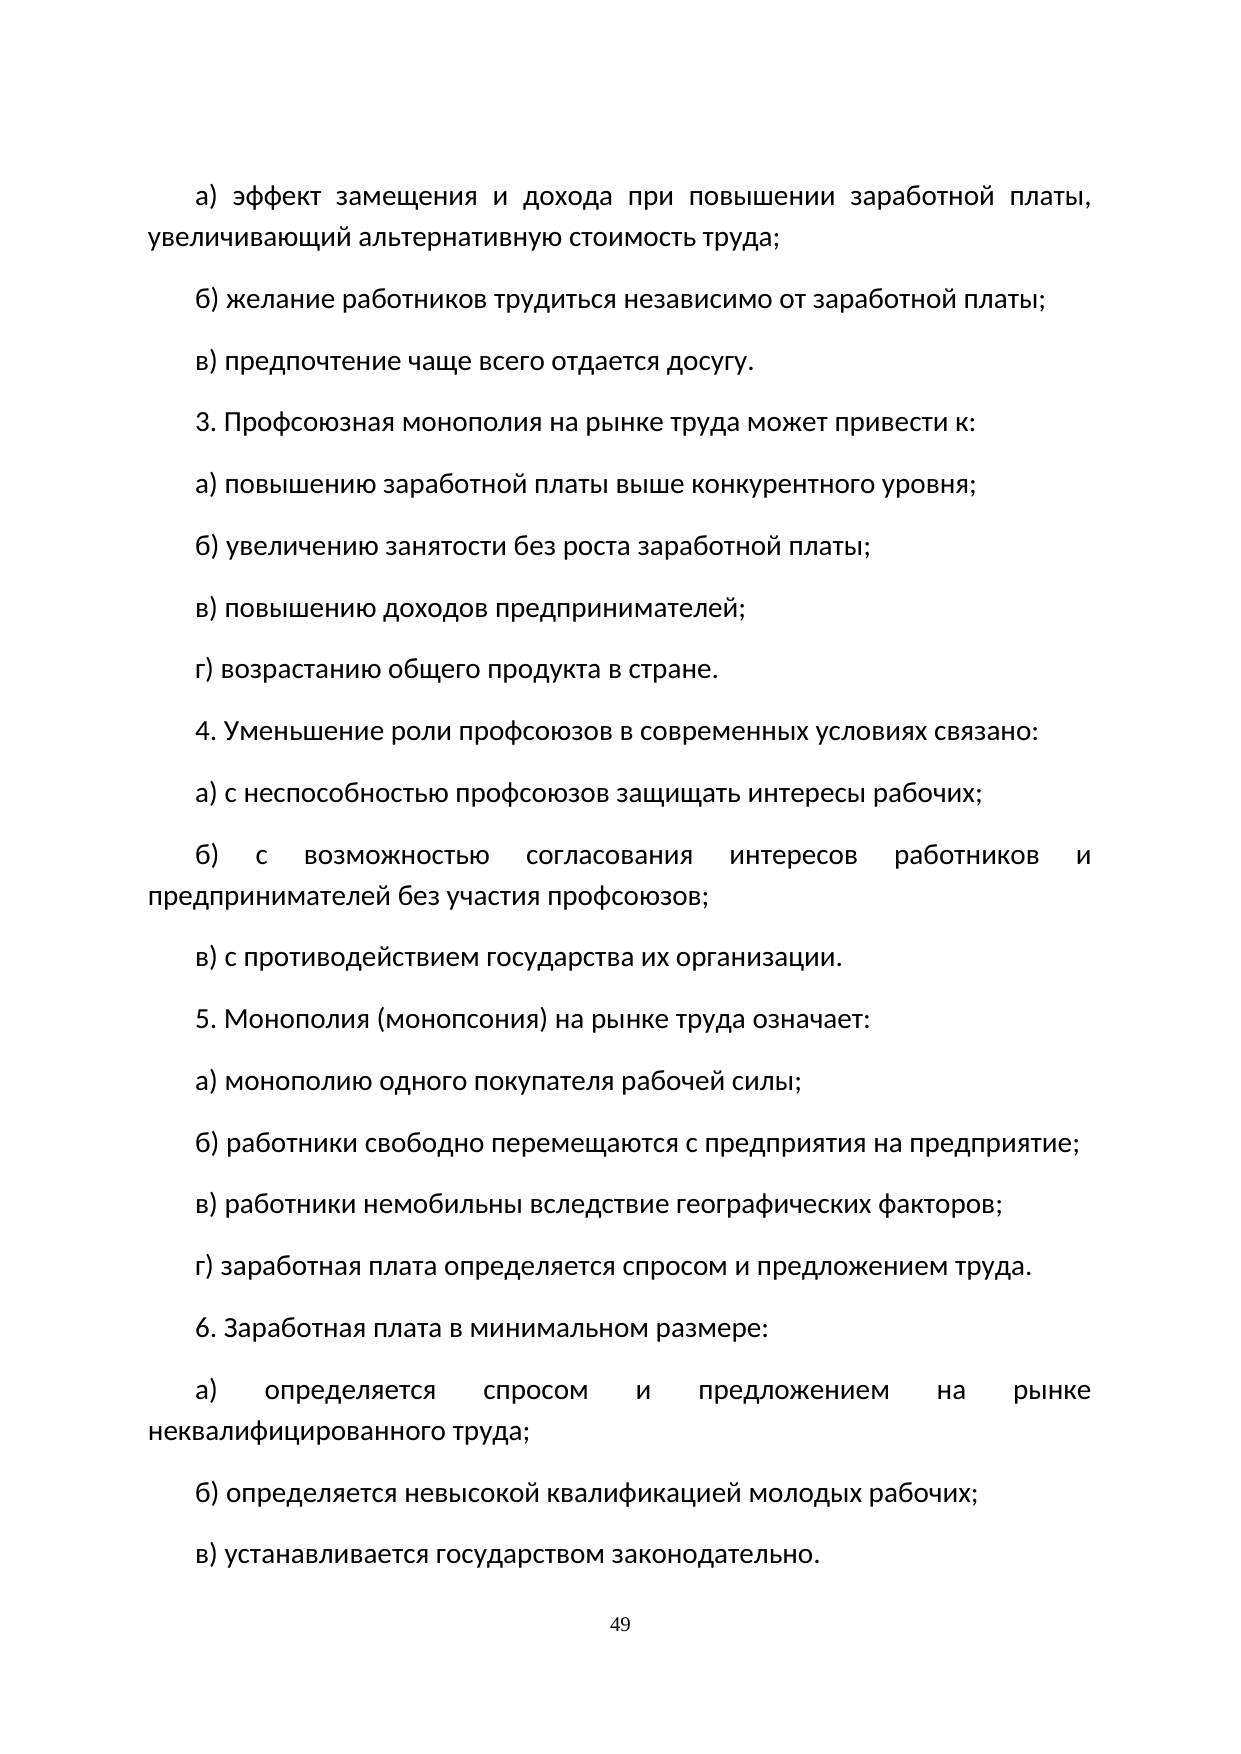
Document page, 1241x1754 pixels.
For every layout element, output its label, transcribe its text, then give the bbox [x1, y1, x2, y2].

text в) предпочтение чаще всего отдается досугу. [148, 342, 1092, 377]
text в) с противодействием государства их организации. [148, 938, 1092, 974]
text б) желание работников трудиться независимо от заработной платы; [148, 280, 1092, 316]
text в) повышению доходов предпринимателей; [148, 589, 1092, 624]
text г) возрастанию общего продукта в стране. [148, 651, 1092, 686]
text в) работники немобильны вследствие географических факторов; [148, 1186, 1092, 1221]
text 3. Профсоюзная монополия на рынке труда может привести к: [148, 403, 1092, 439]
text а) монополию одного покупателя рабочей силы; [148, 1062, 1092, 1098]
text в) устанавливается государством законодательно. [148, 1535, 1092, 1571]
text а) повышению заработной платы выше конкурентного уровня; [148, 465, 1092, 501]
text г) заработная плата определяется спросом и предложением труда. [148, 1247, 1092, 1283]
text а) эффект замещения и дохода при повышении заработной платы, увеличивающий альтернативную стоимость труда; [148, 177, 1092, 254]
text б) работники свободно перемещаются с предприятия на предприятие; [148, 1124, 1092, 1159]
text 4. Уменьшение роли профсоюзов в современных условиях связано: [148, 712, 1092, 748]
text а) с неспособностью профсоюзов защищать интересы рабочих; [148, 774, 1092, 810]
text б) увеличению занятости без роста заработной платы; [148, 527, 1092, 563]
text б) определяется невысокой квалификацией молодых рабочих; [148, 1474, 1092, 1509]
text 5. Монополия (монопсония) на рынке труда означает: [148, 1000, 1092, 1036]
text б) с возможностью согласования интересов работников и предпринимателей без участия профсоюзов; [148, 836, 1092, 912]
text а) определяется спросом и предложением на рынке неквалифицированного труда; [148, 1371, 1092, 1447]
text 6. Заработная плата в минимальном размере: [148, 1309, 1092, 1345]
